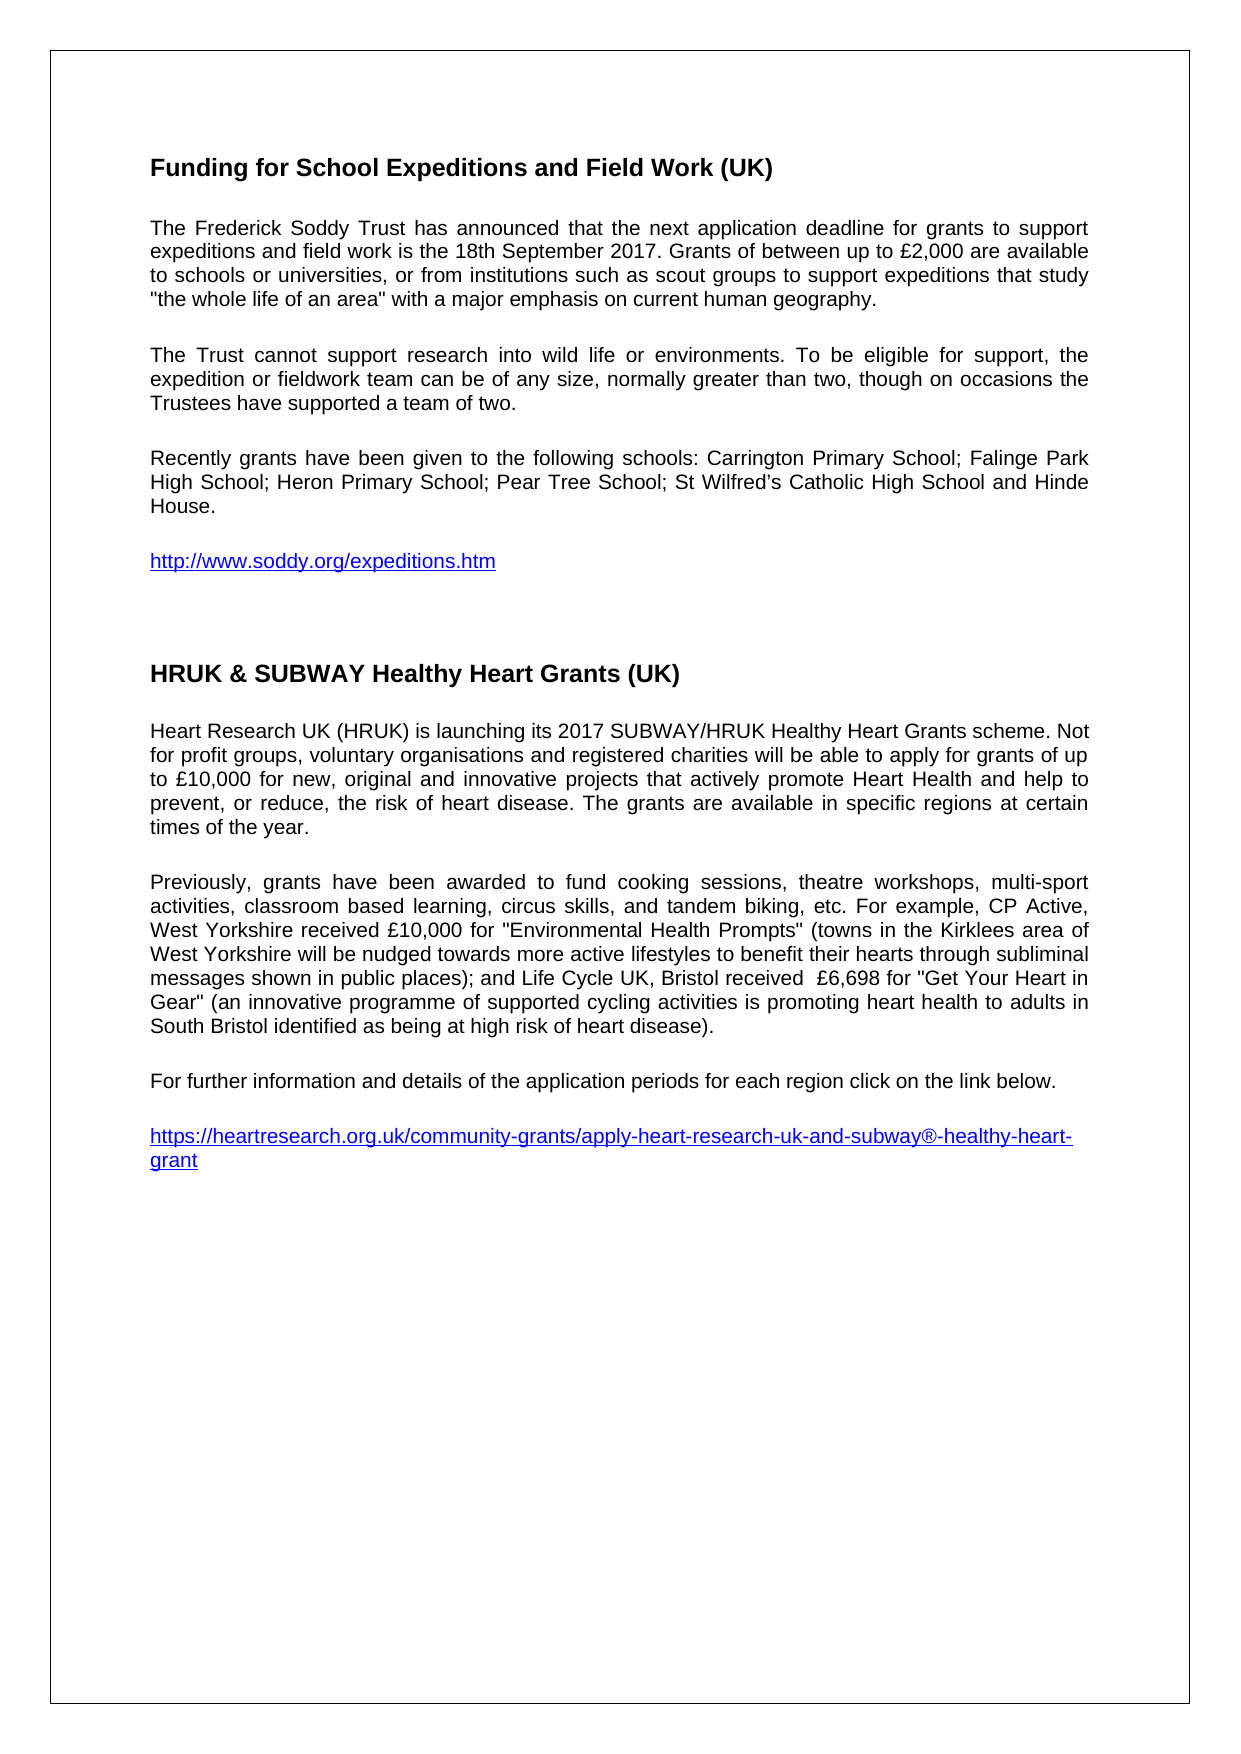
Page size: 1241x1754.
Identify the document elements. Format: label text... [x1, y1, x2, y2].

subtitle Funding for School Expeditions and Field Work (UK) [150, 153, 1090, 182]
text http://www.soddy.org/expeditions.htm [150, 549, 1090, 573]
subtitle HRUK & SUBWAY Healthy Heart Grants (UK) [150, 659, 1090, 688]
text Heart Research UK (HRUK) is launching its 2017 SUBWAY/HRUK Healthy Heart Grants scheme. Not for profit groups, voluntary organisations and registered charities will be able to apply for grants of up to £10,000 for new, original and innovative projects that actively promote Heart Health and help to prevent, or reduce, the risk of heart disease. The grants are available in specific regions at certain times of the year. [150, 719, 1090, 839]
text The Frederick Soddy Trust has announced that the next application deadline for grants to support expeditions and field work is the 18th September 2017. Grants of between up to £2,000 are available to schools or universities, or from institutions such as scout groups to support expeditions that study "the whole life of an area" with a major emphasis on current human geography. [150, 215, 1090, 311]
text https://heartresearch.org.uk/community-grants/apply-heart-research-uk-and-subway®-healthy-heart-grant [150, 1124, 1090, 1172]
text Previously, grants have been awarded to fund cooking sessions, theatre workshops, multi-sport activities, classroom based learning, circus skills, and tandem biking, etc. For example, CP Active, West Yorkshire received £10,000 for "Environmental Health Prompts" (towns in the Kirklees area of West Yorkshire will be nudged towards more active lifestyles to benefit their hearts through subliminal messages shown in public places); and Life Cycle UK, Bristol received £6,698 for "Get Your Heart in Gear" (an innovative programme of supported cycling activities is promoting heart health to adults in South Bristol identified as being at high risk of heart disease). [150, 870, 1090, 1038]
text For further information and details of the application periods for each region click on the link below. [150, 1069, 1090, 1093]
text Recently grants have been given to the following schools: Carrington Primary School; Falinge Park High School; Heron Primary School; Pear Tree School; St Wilfred’s Catholic High School and Hinde House. [150, 446, 1090, 517]
text The Trust cannot support research into wild life or environments. To be eligible for support, the expedition or fieldwork team can be of any size, normally greater than two, though on occasions the Trustees have supported a team of two. [150, 342, 1090, 414]
